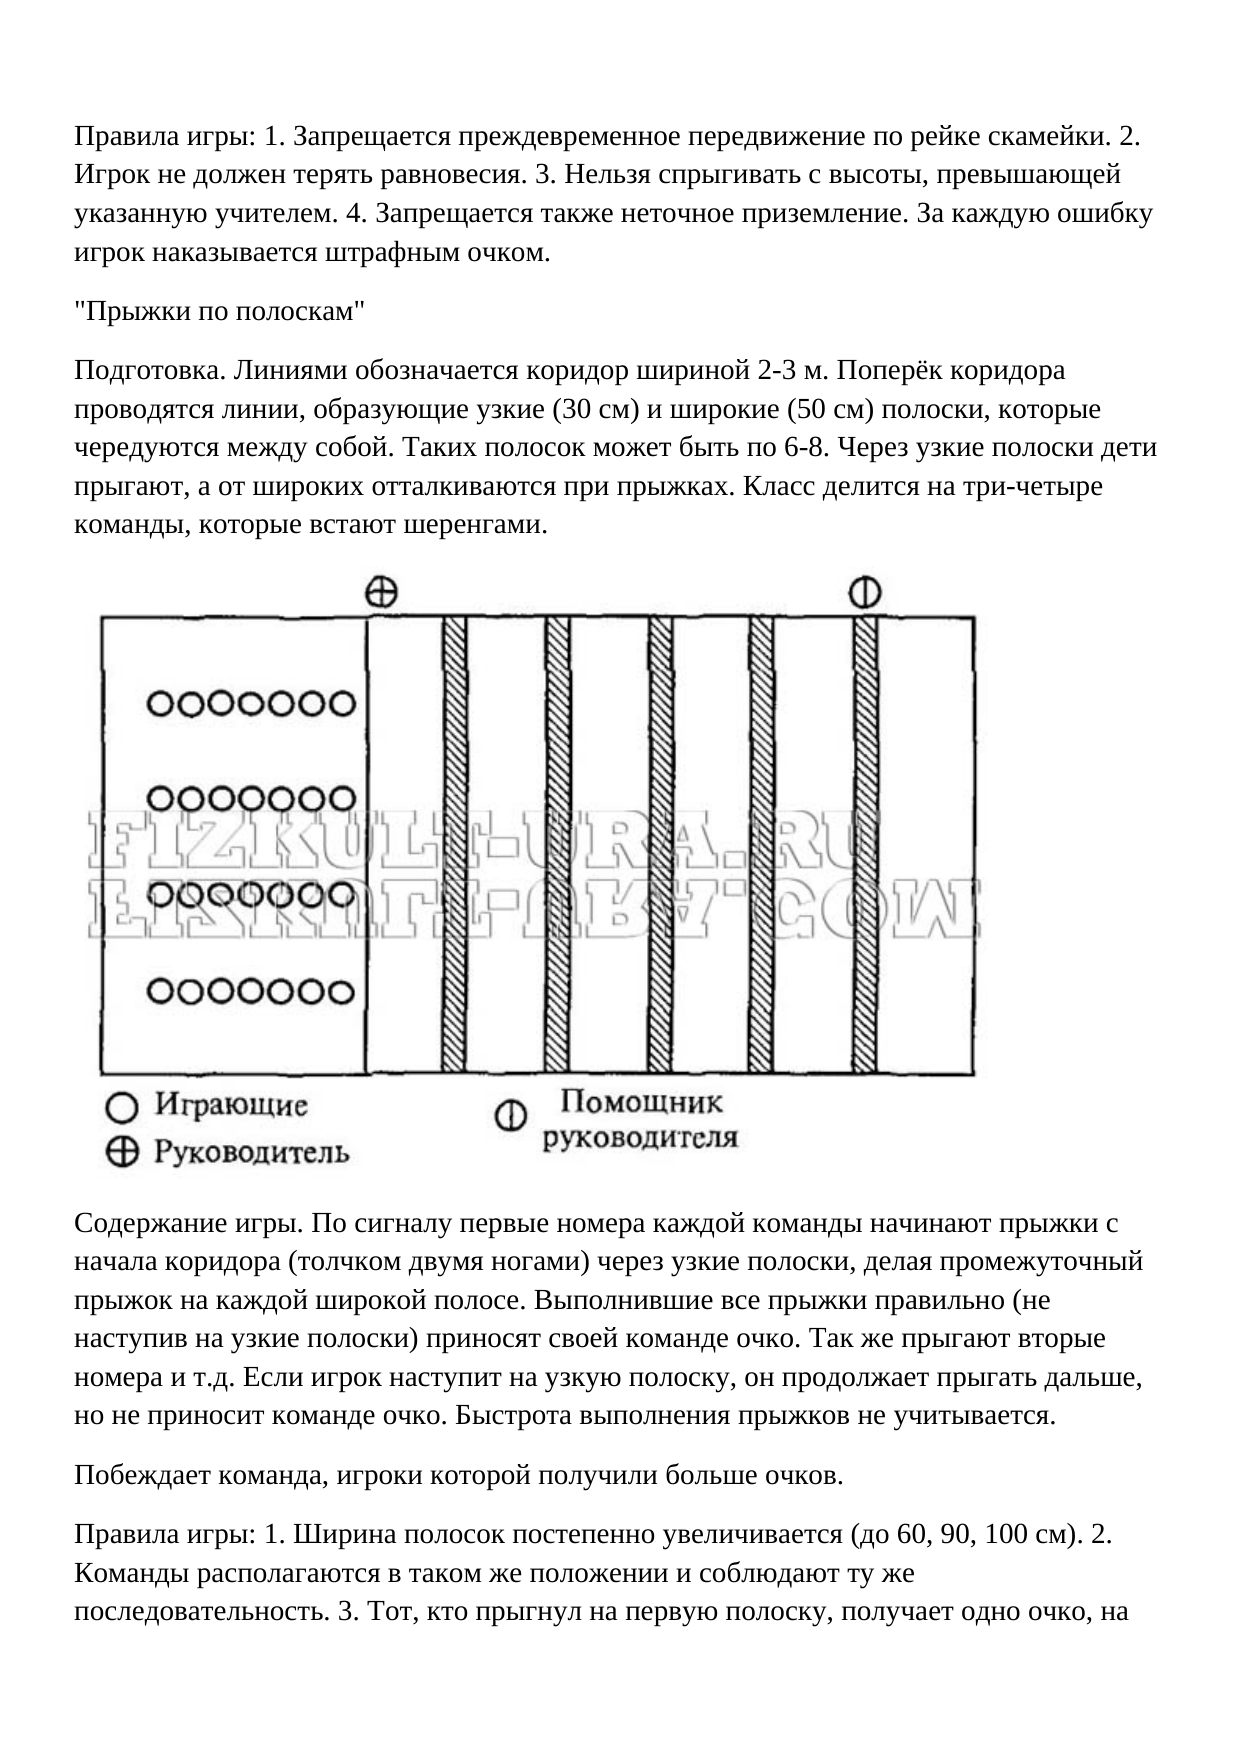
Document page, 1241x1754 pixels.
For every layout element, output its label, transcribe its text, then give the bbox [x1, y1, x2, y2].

text Побеждает команда, игроки которой получили больше очков. [74, 1457, 1166, 1490]
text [74, 1516, 1166, 1627]
text Содержание игры. По сигналу первые номера каждой команды начинают прыжки с начала коридора (толчком двумя ногами) через узкие полоски, делая промежуточный прыжок на каждой широкой полосе. Выполнившие все прыжки правильно (не наступив на узкие полоски) приносят своей команде очко. Так же прыгают вторые номера и т.д. Если игрок наступит на узкую полоску, он продолжает прыгать дальше, но не приносит команде очко. Быстрота выполнения прыжков не учитывается. [74, 1205, 1166, 1431]
picture [73, 566, 997, 1180]
text Правила игры: 1. Запрещается преждевременное передвижение по рейке скамейки. 2. Игрок не должен терять равновесия. 3. Нельзя спрыгивать с высоты, превышающей указанную учителем. 4. Запрещается также неточное приземление. За каждую ошибку игрок наказывается штрафным очком. [74, 118, 1166, 267]
text "Прыжки по полоскам" [74, 293, 1166, 327]
text Подготовка. Линиями обозначается коридор шириной 2-3 м. Поперёк коридора проводятся линии, образующие узкие (30 см) и широкие (50 см) полоски, которые чередуются между собой. Таких полосок может быть по 6-8. Через узкие полоски дети прыгают, а от широких отталкиваются при прыжках. Класс делится на три-четыре команды, которые встают шеренгами. [74, 352, 1166, 540]
